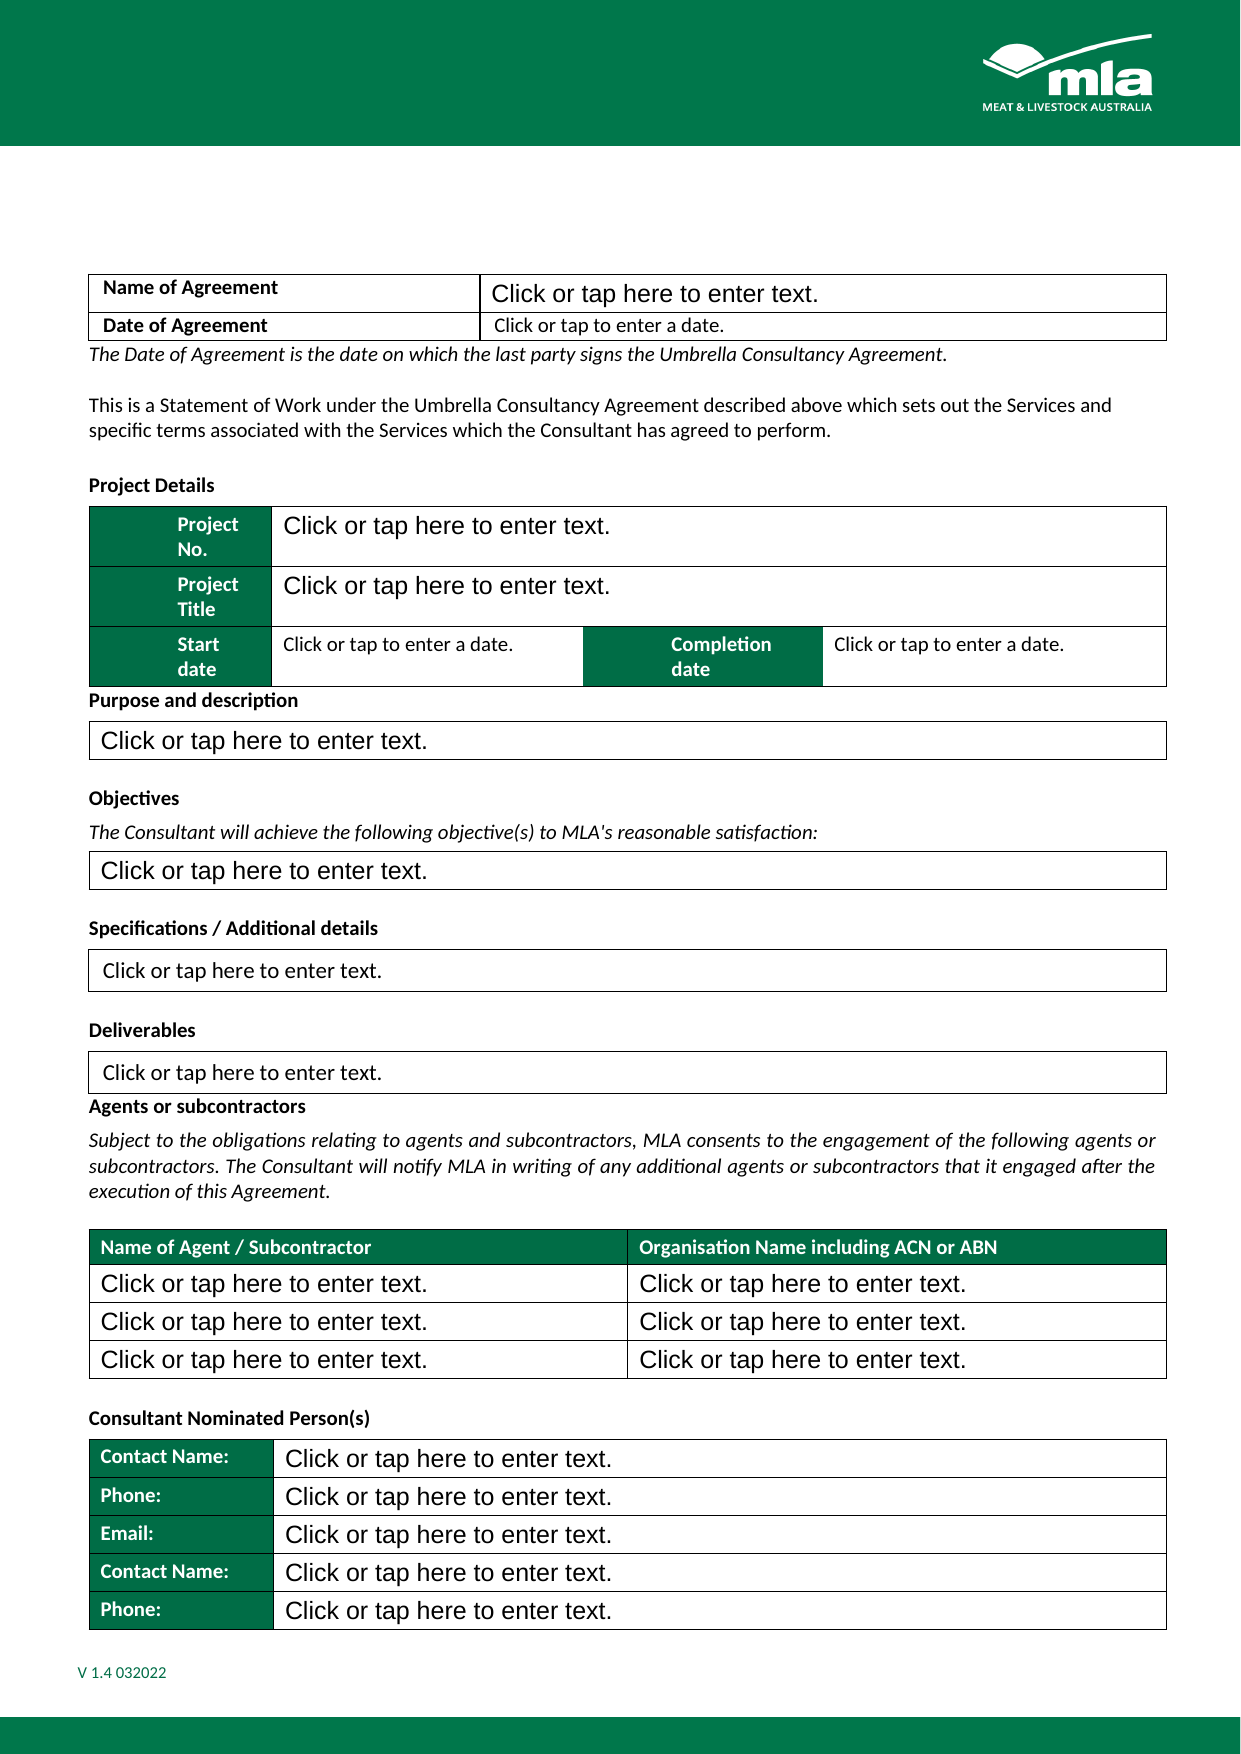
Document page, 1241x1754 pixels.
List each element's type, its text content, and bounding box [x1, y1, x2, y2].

table_header Contact Name: [90, 1440, 273, 1477]
text The Date of Agreement is the date on which the last party signs the Umbrella Consultancy Agreement. [89, 341, 1167, 367]
text Objectives [89, 786, 1167, 811]
text Purpose and description [89, 687, 1167, 713]
table_cell Contact Name: [90, 1554, 273, 1591]
table_cell Phone: [90, 1592, 273, 1629]
table_cell Completion date [583, 627, 823, 686]
table_header Name of Agreement [89, 275, 479, 312]
text The Consultant will achieve the following objective(s) to MLA's reasonable satisfaction: [89, 819, 1167, 845]
text Consultant Nominated Person(s) [89, 1405, 1167, 1430]
table_header Project No. [90, 507, 271, 566]
table_header Name of Agent / Subcontractor [90, 1230, 627, 1264]
table_cell Start date [90, 627, 271, 686]
text Subject to the obligations relating to agents and subcontractors, MLA consents to the engagement of the following agents or subcontractors. The Consultant will notify MLA in writing of any additional agents or subcontractors that it engaged after the execution of this Agreement. [89, 1127, 1159, 1204]
table_cell Date of Agreement [89, 313, 479, 340]
text Project Details [89, 472, 1167, 497]
table_cell Email: [90, 1516, 273, 1553]
table_header Organisation Name including ACN or ABN [628, 1230, 1166, 1264]
table_cell [481, 313, 1166, 340]
table_cell [272, 627, 583, 686]
table_cell Project Title [90, 567, 271, 626]
text Deliverables [89, 1017, 1167, 1043]
table_cell [272, 567, 1166, 626]
picture [0, 0, 1241, 146]
text Agents or subcontractors [89, 1094, 1167, 1119]
text This is a Statement of Work under the Umbrella Consultancy Agreement described above which sets out the Services and specific terms associated with the Services which the Consultant has agreed to perform. [89, 392, 1167, 443]
table_cell [823, 627, 1166, 686]
picture [0, 1716, 1241, 1754]
table_cell Phone: [90, 1478, 273, 1515]
text Specifications / Additional details [89, 916, 1167, 941]
